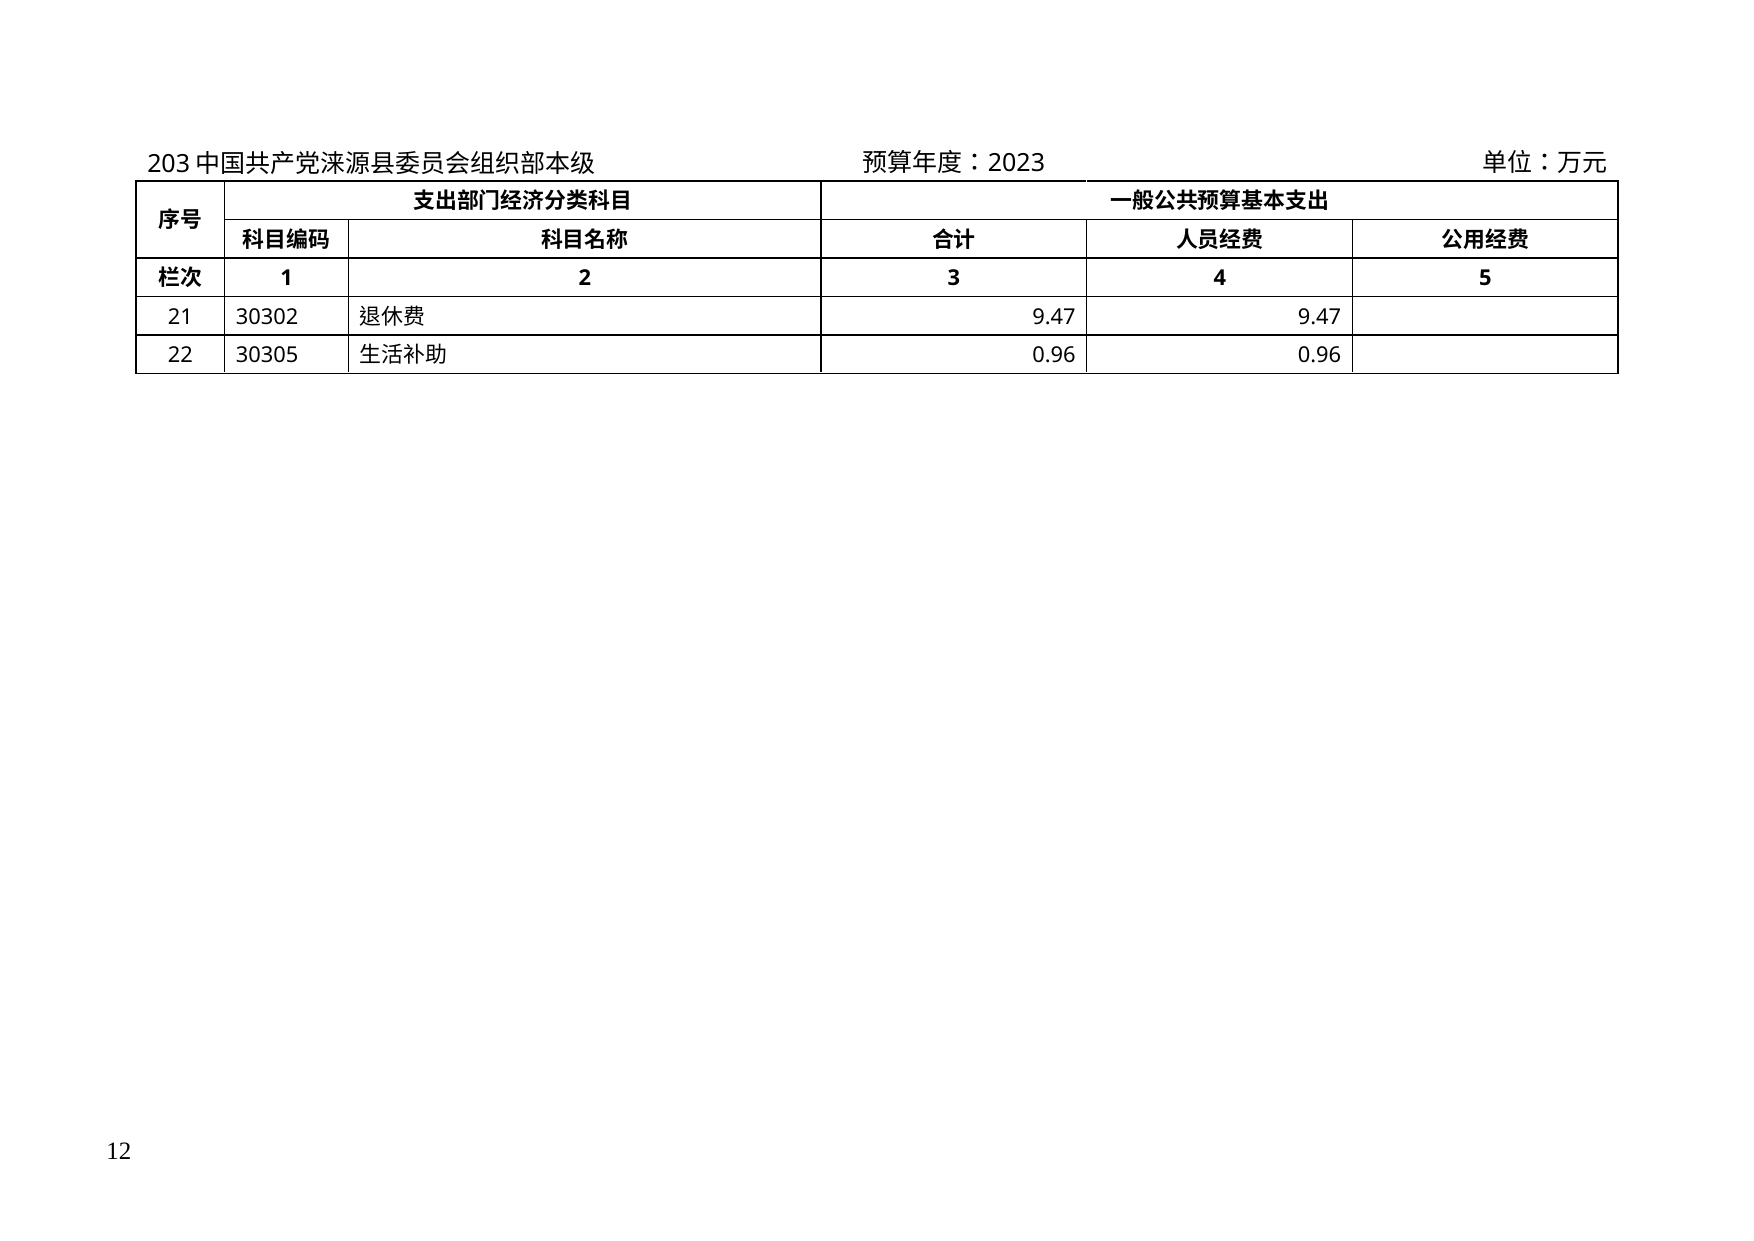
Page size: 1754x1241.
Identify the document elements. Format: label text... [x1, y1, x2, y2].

table_cell 0.96 [822, 336, 1086, 372]
table_cell 科目编码 [225, 220, 348, 257]
table_cell 合计 [822, 220, 1086, 257]
table_cell 2 [349, 259, 820, 296]
table_cell 30305 [225, 336, 348, 372]
table_header 预算年度：2023 [822, 143, 1086, 180]
table_cell 一般公共预算基本支出 [822, 182, 1617, 219]
table_cell 生活补助 [349, 336, 820, 372]
table_header 单位：万元 [1087, 143, 1617, 180]
table_cell 22 [137, 336, 224, 372]
table_cell 支出部门经济分类科目 [225, 182, 820, 219]
table_cell [1353, 336, 1617, 372]
table_header 203中国共产党涞源县委员会组织部本级 [137, 143, 820, 180]
table_cell 栏次 [137, 259, 224, 296]
table_cell 21 [137, 297, 224, 334]
table_cell 人员经费 [1087, 220, 1352, 257]
table_cell 9.47 [822, 297, 1086, 334]
table_cell 5 [1353, 259, 1617, 296]
table_cell 0.96 [1087, 336, 1352, 372]
table_cell [1353, 297, 1617, 334]
table_cell 4 [1087, 259, 1352, 296]
table_cell 3 [822, 259, 1086, 296]
table_cell 退休费 [349, 297, 820, 334]
table_cell 9.47 [1087, 297, 1352, 334]
table_cell 公用经费 [1353, 220, 1617, 257]
table_cell 科目名称 [349, 220, 820, 257]
table_cell 30302 [225, 297, 348, 334]
table_cell 序号 [137, 182, 224, 257]
table_cell 1 [225, 259, 348, 296]
